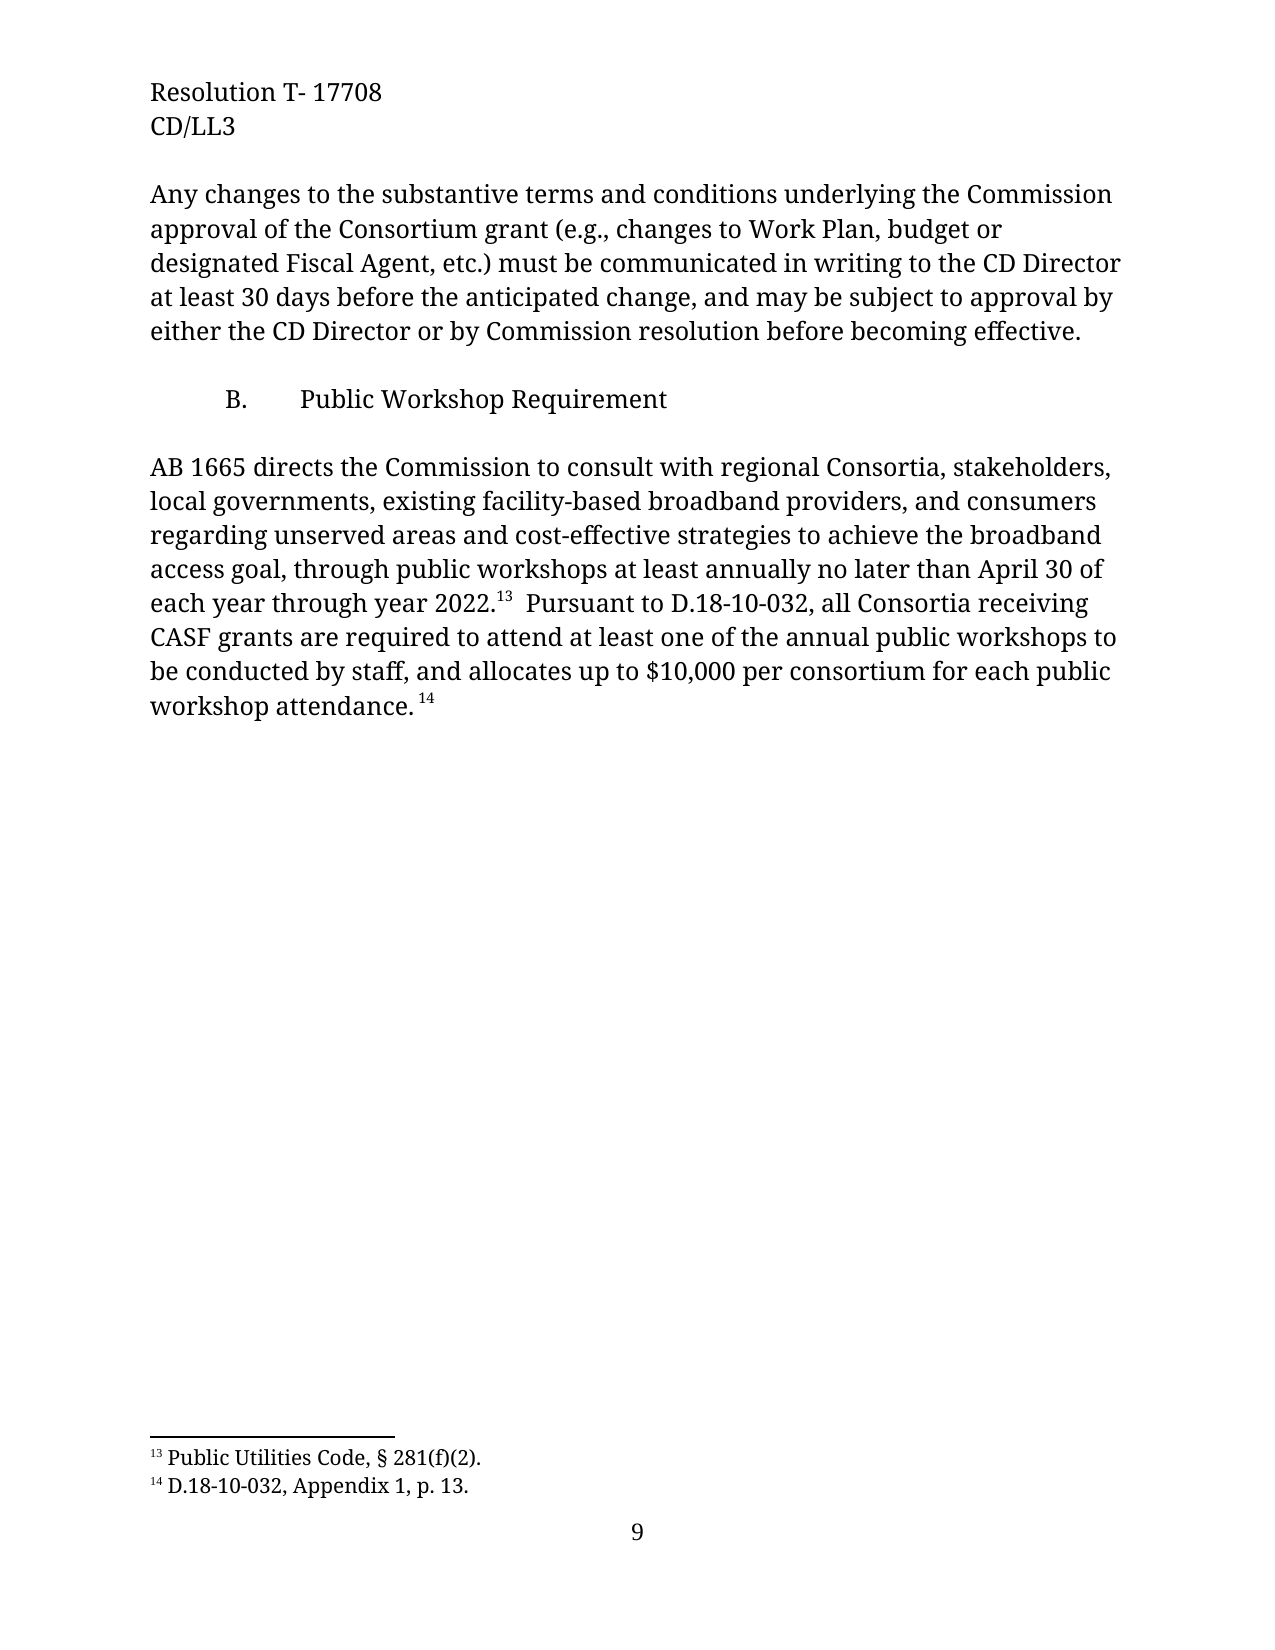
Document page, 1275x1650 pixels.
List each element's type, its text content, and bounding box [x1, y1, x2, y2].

list B. Public Workshop Requirement [225, 382, 1125, 416]
text AB 1665 directs the Commission to consult with regional Consortia, stakeholders, local governments, existing facility-based broadband providers, and consumers regarding unserved areas and cost-effective strategies to achieve the broadband access goal, through public workshops at least annually no later than April 30 of each year through year 2022. Pursuant to D.18-10-032, all Consortia receiving CASF grants are required to attend at least one of the annual public workshops to be conducted by staff, and allocates up to $10,000 per consortium for each public workshop attendance. [150, 450, 1125, 722]
text Any changes to the substantive terms and conditions underlying the Commission approval of the Consortium grant (e.g., changes to Work Plan, budget or designated Fiscal Agent, etc.) must be communicated in writing to the CD Director at least 30 days before the anticipated change, and may be subject to approval by either the CD Director or by Commission resolution before becoming effective. [150, 177, 1125, 347]
